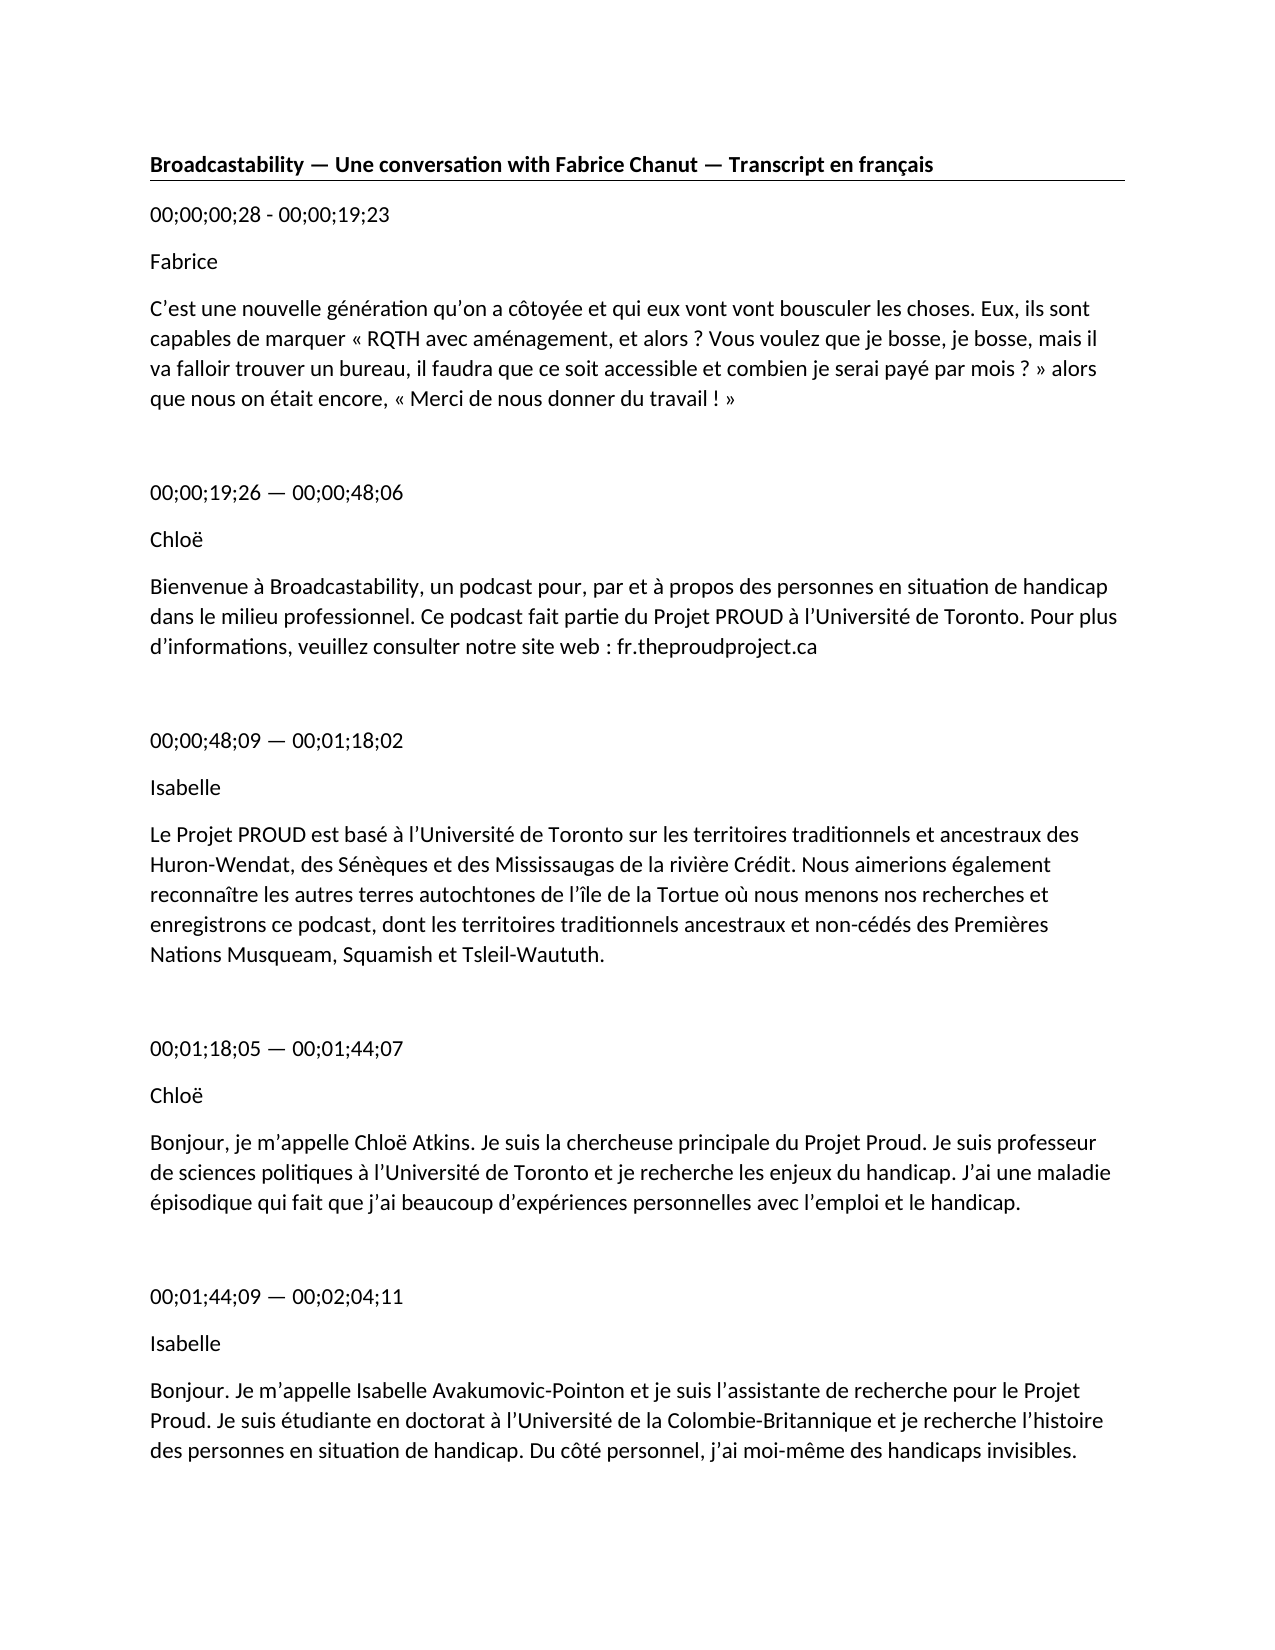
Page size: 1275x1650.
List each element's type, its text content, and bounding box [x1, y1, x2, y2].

text Chloë [150, 1081, 1125, 1109]
text Bienvenue à Broadcastability, un podcast pour, par et à propos des personnes en situation de handicap dans le milieu professionnel. Ce podcast fait partie du Projet PROUD à l’Université de Toronto. Pour plus d’informations, veuillez consulter notre site web : fr.theproudproject.ca [150, 572, 1125, 660]
text 00;01;44;09 — 00;02;04;11 [150, 1282, 1125, 1310]
text Le Projet PROUD est basé à l’Université de Toronto sur les territoires traditionnels et ancestraux des Huron-Wendat, des Sénèques et des Mississaugas de la rivière Crédit. Nous aimerions également reconnaître les autres terres autochtones de l’île de la Tortue où nous menons nos recherches et enregistrons ce podcast, dont les territoires traditionnels ancestraux et non-cédés des Premières Nations Musqueam, Squamish et Tsleil-Waututh. [150, 820, 1125, 969]
text Isabelle [150, 1329, 1125, 1357]
text Bonjour. Je m’appelle Isabelle Avakumovic-Pointon et je suis l’assistante de recherche pour le Projet Proud. Je suis étudiante en doctorat à l’Université de la Colombie-Britannique et je recherche l’histoire des personnes en situation de handicap. Du côté personnel, j’ai moi-même des handicaps invisibles. [150, 1376, 1125, 1464]
text Broadcastability — Une conversation with Fabrice Chanut — Transcript en français [150, 150, 1125, 180]
text 00;00;00;28 - 00;00;19;23 [150, 200, 1125, 228]
text Chloë [150, 525, 1125, 553]
text Isabelle [150, 773, 1125, 801]
text 00;00;48;09 — 00;01;18;02 [150, 726, 1125, 754]
text C’est une nouvelle génération qu’on a côtoyée et qui eux vont vont bousculer les choses. Eux, ils sont capables de marquer « RQTH avec aménagement, et alors ? Vous voulez que je bosse, je bosse, mais il va falloir trouver un bureau, il faudra que ce soit accessible et combien je serai payé par mois ? » alors que nous on était encore, « Merci de nous donner du travail ! » [150, 294, 1125, 412]
text Bonjour, je m’appelle Chloë Atkins. Je suis la chercheuse principale du Projet Proud. Je suis professeur de sciences politiques à l’Université de Toronto et je recherche les enjeux du handicap. J’ai une maladie épisodique qui fait que j’ai beaucoup d’expériences personnelles avec l’emploi et le handicap. [150, 1128, 1125, 1217]
text 00;00;19;26 — 00;00;48;06 [150, 478, 1125, 506]
text Fabrice [150, 247, 1125, 275]
text 00;01;18;05 — 00;01;44;07 [150, 1034, 1125, 1062]
